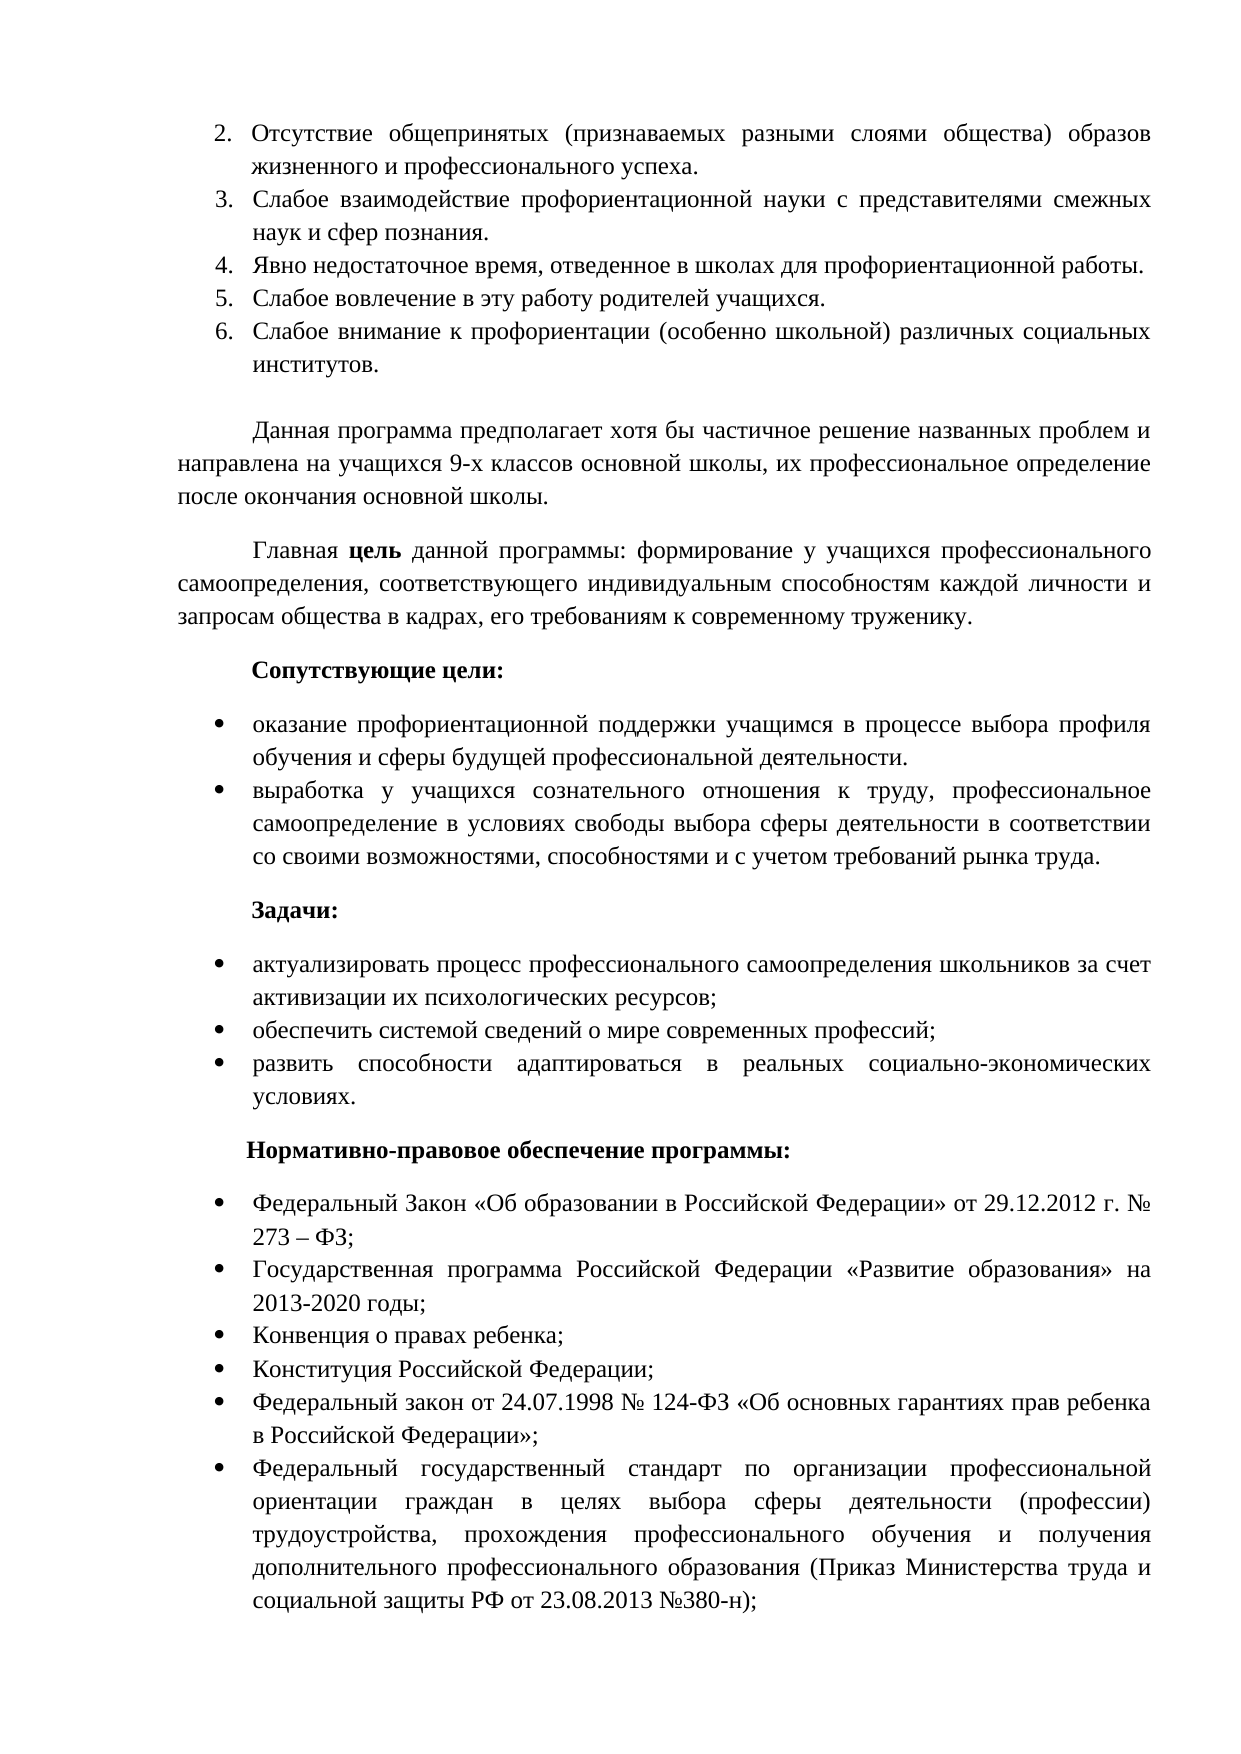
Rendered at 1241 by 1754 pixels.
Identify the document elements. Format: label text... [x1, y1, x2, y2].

list развить способности адаптироваться в реальных социально-экономических условиях. [215, 1048, 1152, 1109]
text Задачи: [177, 895, 1152, 924]
list Слабое взаимодействие профориентационной науки с представителями смежных наук и сфер познания. [215, 184, 1152, 246]
list Федеральный закон от 24.07.1998 № 124-ФЗ «Об основных гарантиях прав ребенка в Российской Федерации»; [215, 1387, 1152, 1448]
text Нормативно-правовое обеспечение программы: [177, 1135, 1152, 1163]
text Данная программа предполагает хотя бы частичное решение названных проблем и направлена на учащихся 9-х классов основной школы, их профессиональное определение после окончания основной школы. [177, 415, 1152, 510]
list выработка у учащихся сознательного отношения к труду, профессиональное самоопределение в условиях свободы выбора сферы деятельности в соответствии со своими возможностями, способностями и с учетом требований рынка труда. [215, 775, 1152, 870]
list Явно недостаточное время, отведенное в школах для профориентационной работы. [215, 250, 1152, 279]
list Слабое внимание к профориентации (особенно школьной) различных социальных институтов. [215, 316, 1152, 378]
text Сопутствующие цели: [177, 655, 1152, 684]
list оказание профориентационной поддержки учащимся в процессе выбора профиля обучения и сферы будущей профессиональной деятельности. [215, 709, 1152, 771]
list Государственная программа Российской Федерации «Развитие образования» на 2013-2020 годы; [215, 1254, 1152, 1316]
text Главная цель данной программы: формирование у учащихся профессионального самоопределения, соответствующего индивидуальным способностям каждой личности и запросам общества в кадрах, его требованиям к современному труженику. [177, 535, 1152, 630]
list обеспечить системой сведений о мире современных профессий; [215, 1015, 1152, 1043]
list актуализировать процесс профессионального самоопределения школьников за счет активизации их психологических ресурсов; [215, 949, 1152, 1011]
list Конституция Российской Федерации; [215, 1354, 1152, 1382]
list Федеральный государственный стандарт по организации профессиональной ориентации граждан в целях выбора сферы деятельности (профессии) трудоустройства, прохождения профессионального обучения и получения дополнительного профессионального образования (Приказ Министерства труда и социальной защиты РФ от 23.08.2013 №380-н); [215, 1453, 1152, 1613]
list Слабое вовлечение в эту работу родителей учащихся. [215, 283, 1152, 312]
list Конвенция о правах ребенка; [215, 1321, 1152, 1349]
list Отсутствие общепринятых (признаваемых разными слоями общества) образов жизненного и профессионального успеха. [213, 118, 1152, 180]
list Федеральный Закон «Об образовании в Российской Федерации» от 29.12.2012 г. № 273 – ФЗ; [215, 1188, 1152, 1250]
